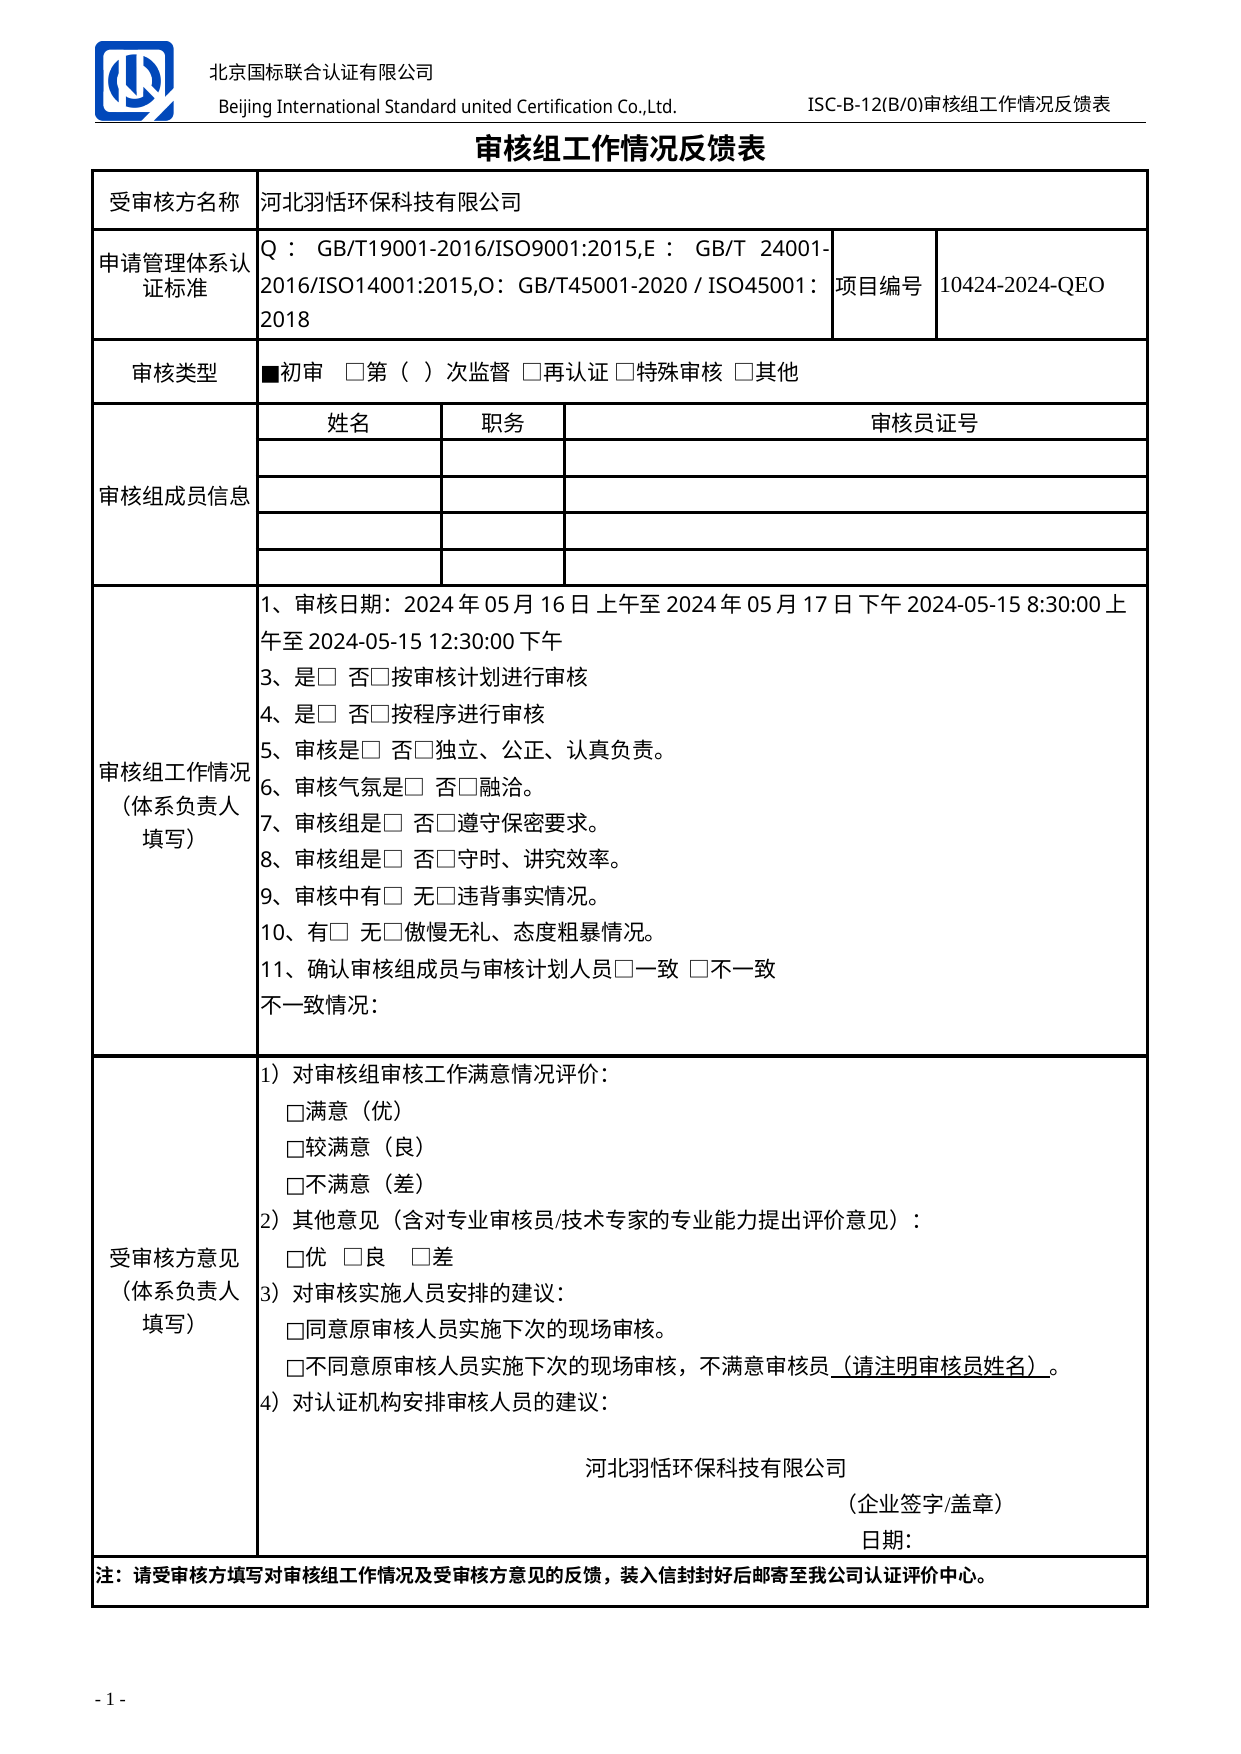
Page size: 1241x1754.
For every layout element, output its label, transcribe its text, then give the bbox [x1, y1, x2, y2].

table_cell 1）对审核组审核工作满意情况评价： □满意（优） □较满意（良） □不满意（差） 2）其他意见（含对专业审核员/技术专家的专业能力提出评价意见）： □优 □良 □差 3）对审核实施人员安排的建议： □同意原审核人员实施下次的现场审核。 □不同意原审核人员实施下次的现场审核，不满意审核员（请注明审核员姓名）。 4）对认证机构安排审核人员的建议： 河北羽恬环保科技有限公司 （企业签字/盖章） 日期： [259, 1058, 1146, 1555]
table_cell [259, 551, 440, 584]
table_cell 10424-2024-QEO [938, 231, 1146, 338]
table_cell [443, 514, 563, 548]
table_cell 注：请受审核方填写对审核组工作情况及受审核方意见的反馈，装入信封封好后邮寄至我公司认证评价中心。 [94, 1558, 1146, 1604]
table_cell 职务 [443, 405, 563, 438]
picture [95, 41, 174, 121]
table_cell 1、审核日期：2024年05月16日 上午至2024年05月17日 下午2024-05-15 8:30:00上午至2024-05-15 12:30:00下午 3、是□ 否□按审核计划进行审核 4、是□ 否□按程序进行审核 5、审核是□ 否□独立、公正、认真负责。 6、审核气氛是□ 否□融洽。 7、审核组是□ 否□遵守保密要求。 8、审核组是□ 否□守时、讲究效率。 9、审核中有□ 无□违背事实情况。 10、有□ 无□傲慢无礼、态度粗暴情况。 11、确认审核组成员与审核计划人员□一致 □不一致 不一致情况： [259, 587, 1146, 1054]
text 审核组工作情况反馈表 [94, 123, 1146, 169]
table_cell [259, 441, 440, 475]
table_header 河北羽恬环保科技有限公司 [259, 172, 1146, 228]
table_cell [566, 441, 1146, 475]
table_cell [566, 551, 1146, 584]
table_cell 受审核方意见（体系负责人 填写） [94, 1058, 256, 1555]
table_cell [443, 551, 563, 584]
table_cell 审核组成员信息 [94, 405, 256, 584]
table_cell 姓名 [259, 405, 440, 438]
table_cell 审核类型 [94, 341, 256, 402]
table_cell 审核员证号 [566, 405, 1146, 438]
table_cell 审核组工作情况（体系负责人 填写） [94, 587, 256, 1054]
table_cell Q：GB/T19001-2016/ISO9001:2015,E：GB/T 24001-2016/ISO14001:2015,O：GB/T45001-2020 / ISO45001：2018 [259, 231, 831, 338]
table_cell [259, 514, 440, 548]
table_cell [566, 478, 1146, 511]
table_cell [443, 478, 563, 511]
table_cell 项目编号 [834, 231, 935, 338]
table_cell 申请管理体系认证标准 [94, 231, 256, 338]
table_header 受审核方名称 [94, 172, 256, 228]
table_cell [259, 478, 440, 511]
table_cell [566, 514, 1146, 548]
table_cell ■初审 □第（ ）次监督 □再认证 □特殊审核 □其他 [259, 341, 1146, 402]
table_cell [443, 441, 563, 475]
